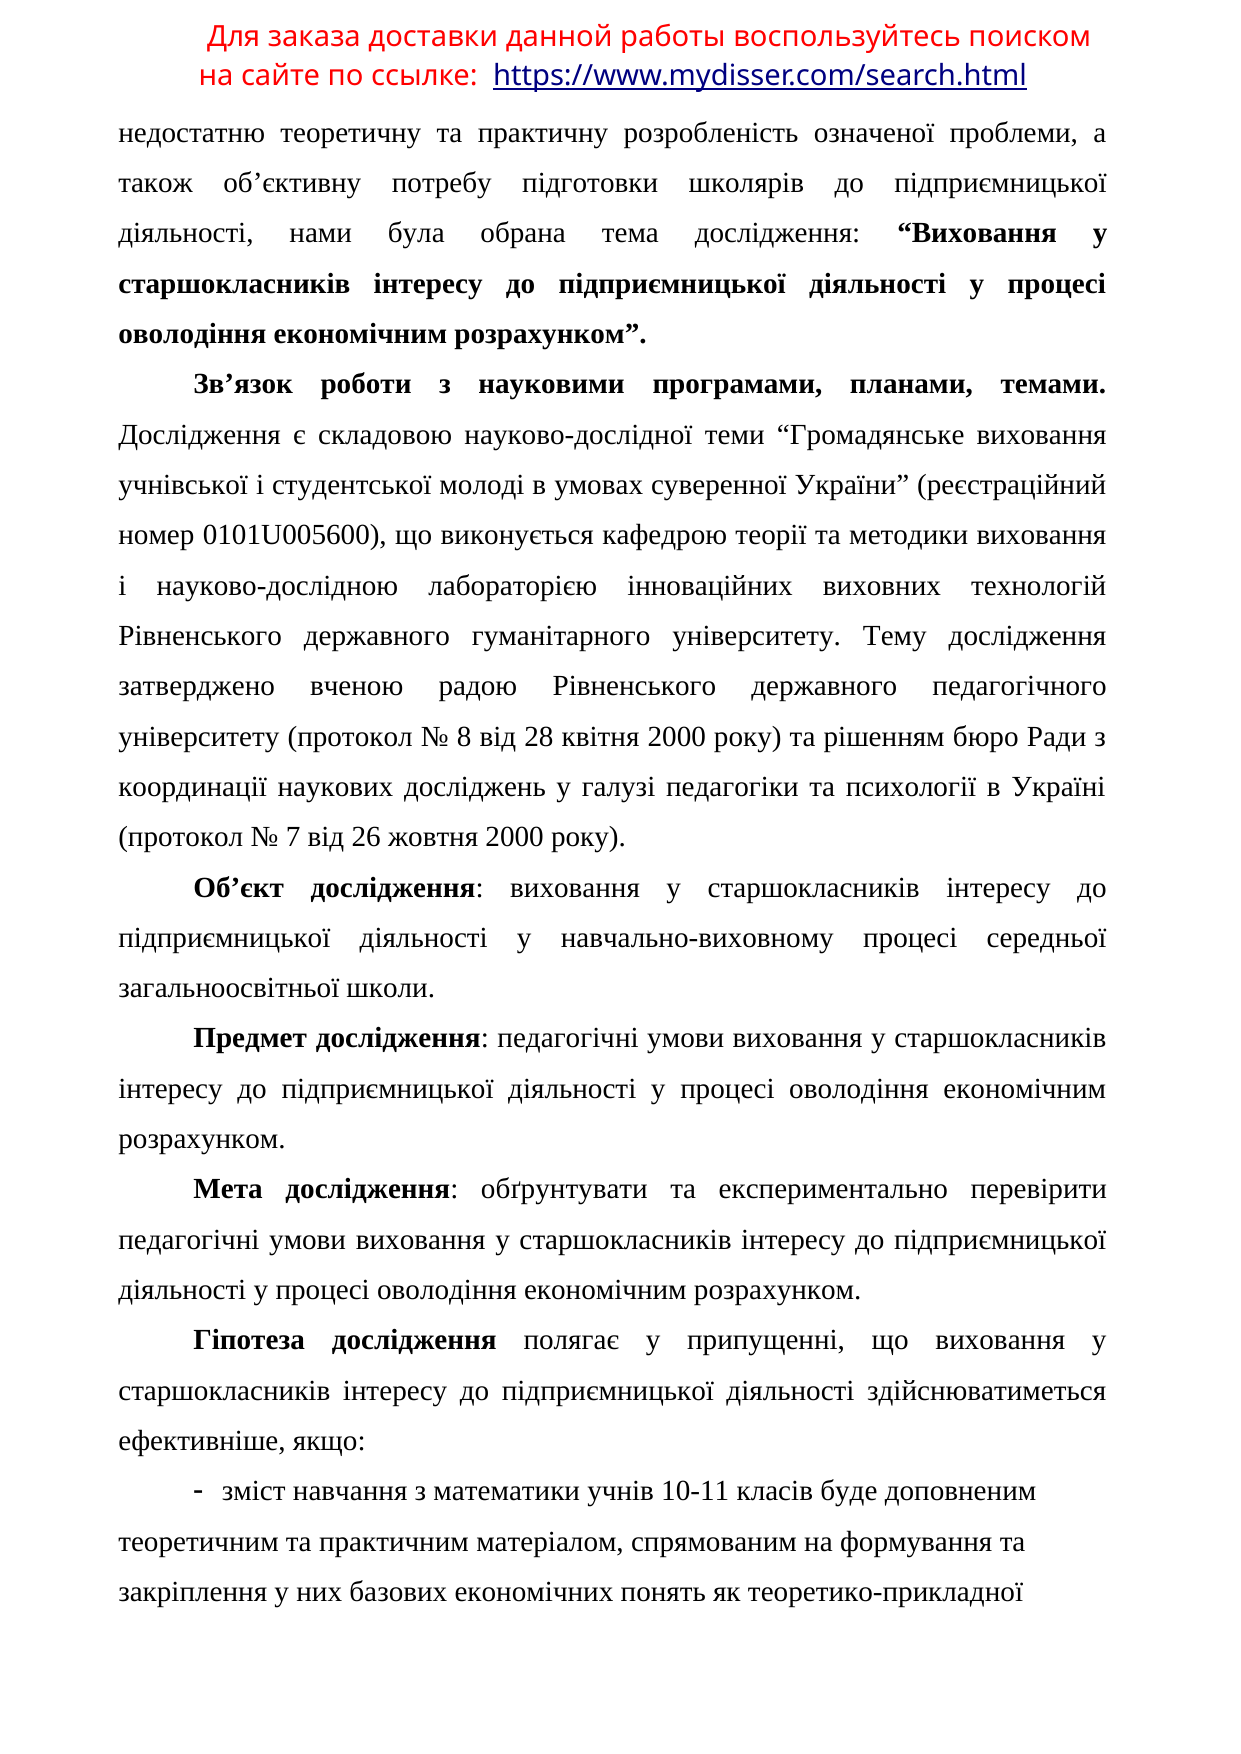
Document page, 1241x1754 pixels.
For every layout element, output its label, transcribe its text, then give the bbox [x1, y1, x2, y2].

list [118, 1473, 1107, 1608]
text Об’єкт дослідження: виховання у старшокласників інтересу до підприємницької діяльності у навчально-виховному процесі середньої загальноосвітньої школи. [118, 870, 1107, 1004]
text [118, 115, 1107, 350]
text Гіпотеза дослідження полягає у припущенні, що виховання у старшокласників інтересу до підприємницької діяльності здійснюватиметься ефективніше, якщо: [118, 1322, 1107, 1457]
text Предмет дослідження: педагогічні умови виховання у старшокласників інтересу до підприємницької діяльності у процесі оволодіння економічним розрахунком. [118, 1021, 1107, 1155]
text Мета дослідження: обґрунтувати та експериментально перевірити педагогічні умови виховання у старшокласників інтересу до підприємницької діяльності у процесі оволодіння економічним розрахунком. [118, 1172, 1107, 1306]
text Зв’язок роботи з науковими програмами, планами, темами. Дослідження є складовою науково-дослідної теми “Громадянське виховання учнівської і студентської молоді в умовах суверенної України” (реєстраційний номер 0101U005600), що виконується кафедрою теорії та методики виховання і науково-дослідною лабораторією інноваційних виховних технологій Рівненського державного гуманітарного університету. Тему дослідження затверджено вченою радою Рівненського державного педагогічного університету (протокол № 8 від 28 квітня 2000 року) та рішенням бюро Ради з координації наукових досліджень у галузі педагогіки та психології в Україні (протокол № 7 від 26 жовтня 2000 року). [118, 367, 1107, 853]
